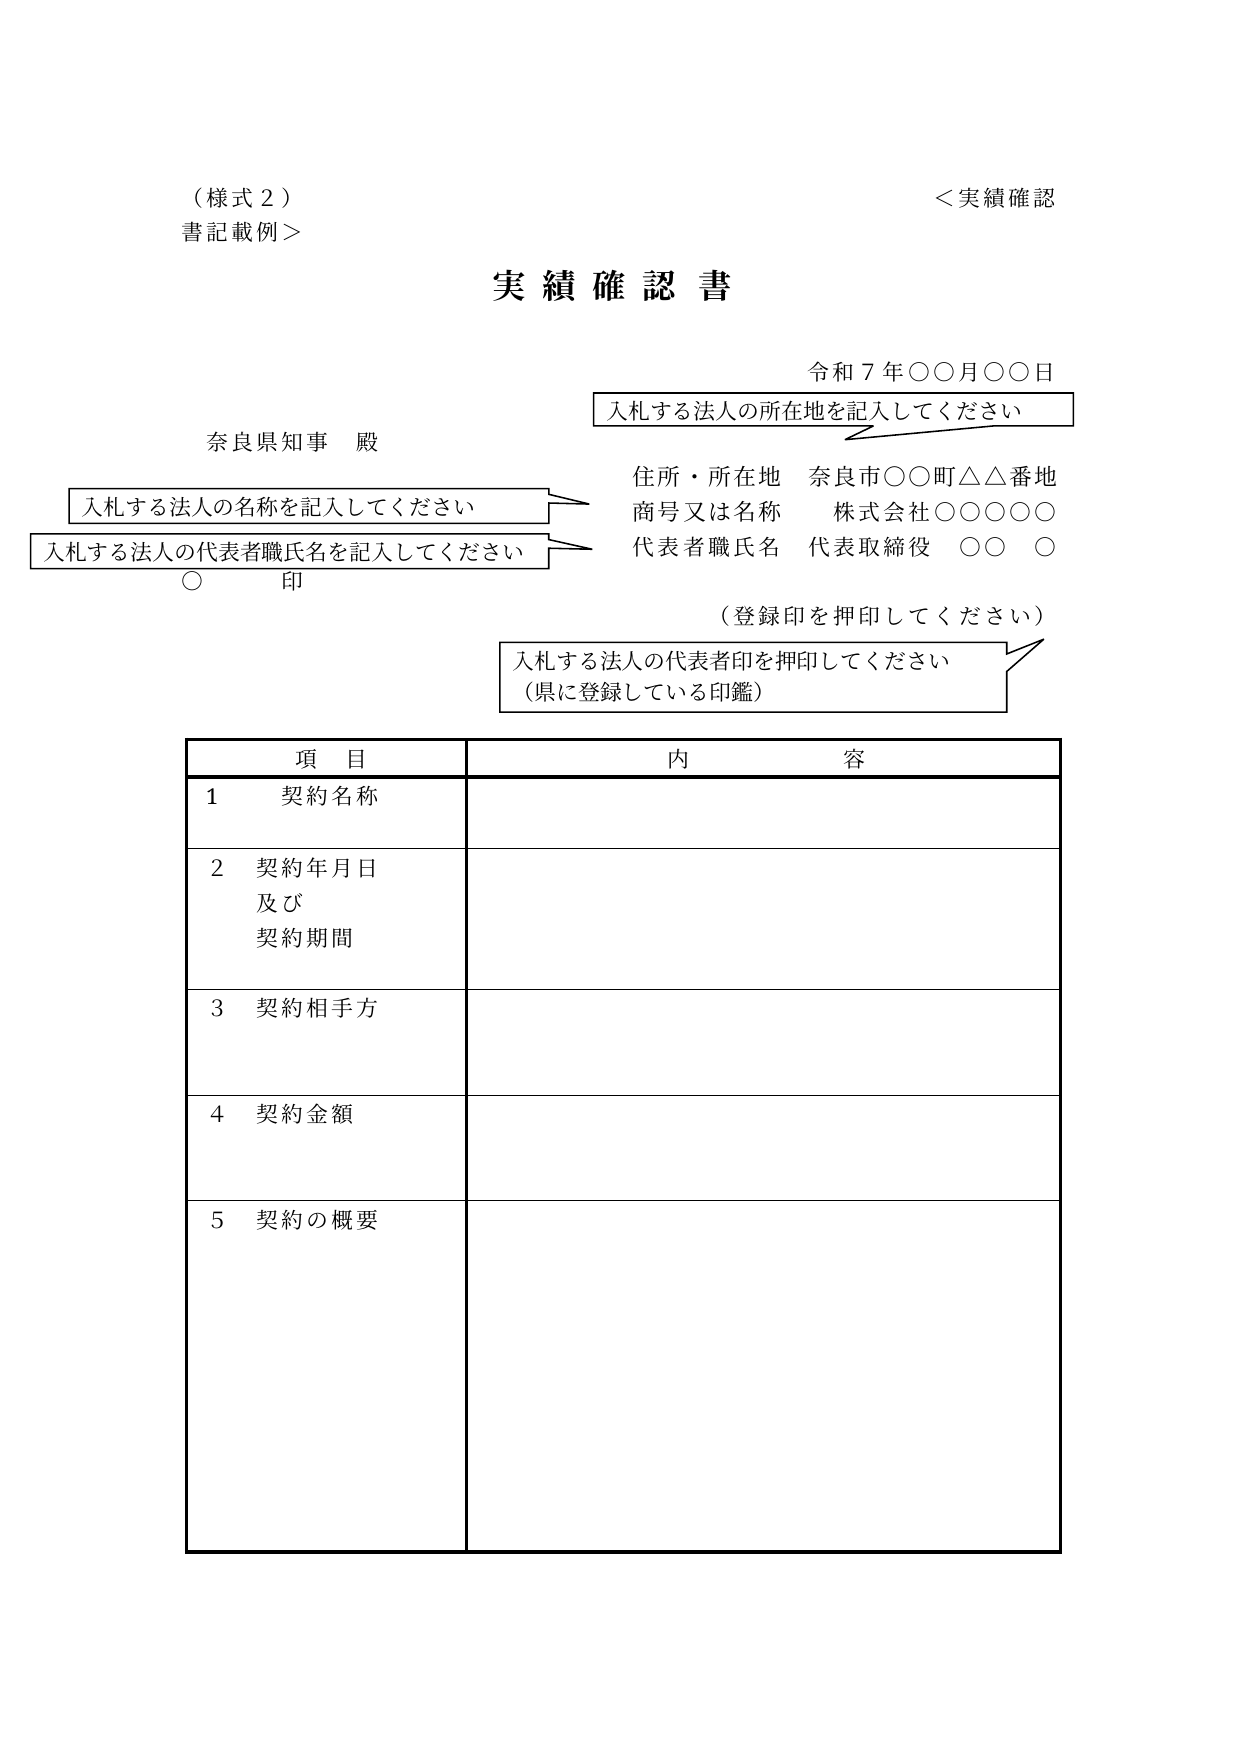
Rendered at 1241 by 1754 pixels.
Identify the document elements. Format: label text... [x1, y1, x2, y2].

table_cell [468, 779, 1059, 848]
table_cell 1 契約名称 [188, 779, 465, 848]
table_cell ５ 契約の概要 [188, 1201, 465, 1550]
table_cell ２ 契約年月日 及び 契約期間 [188, 849, 465, 989]
text 商号又は名称 株式会社○○○○○ [181, 493, 1059, 528]
text （登録印を押印してください） [181, 598, 1059, 633]
text 実績確認書 [181, 249, 1059, 319]
text 代表者職氏名 代表取締役 ○○ ○○ 印 [181, 528, 1059, 598]
table_cell [468, 849, 1059, 989]
table_header 項 目 [188, 741, 465, 775]
table_cell [468, 990, 1059, 1095]
table_cell [468, 1201, 1059, 1550]
text 令和７年○○月○○日 [181, 353, 1059, 388]
text 住所・所在地 奈良市○○町△△番地 [181, 458, 1059, 493]
table_header 内 容 [468, 741, 1059, 775]
table_cell ４ 契約金額 [188, 1096, 465, 1200]
table_cell ３ 契約相手方 [188, 990, 465, 1095]
text （様式２） ＜実績確認書記載例＞ [181, 179, 1059, 249]
table_cell [468, 1096, 1059, 1200]
text 奈良県知事 殿 [181, 423, 1059, 458]
